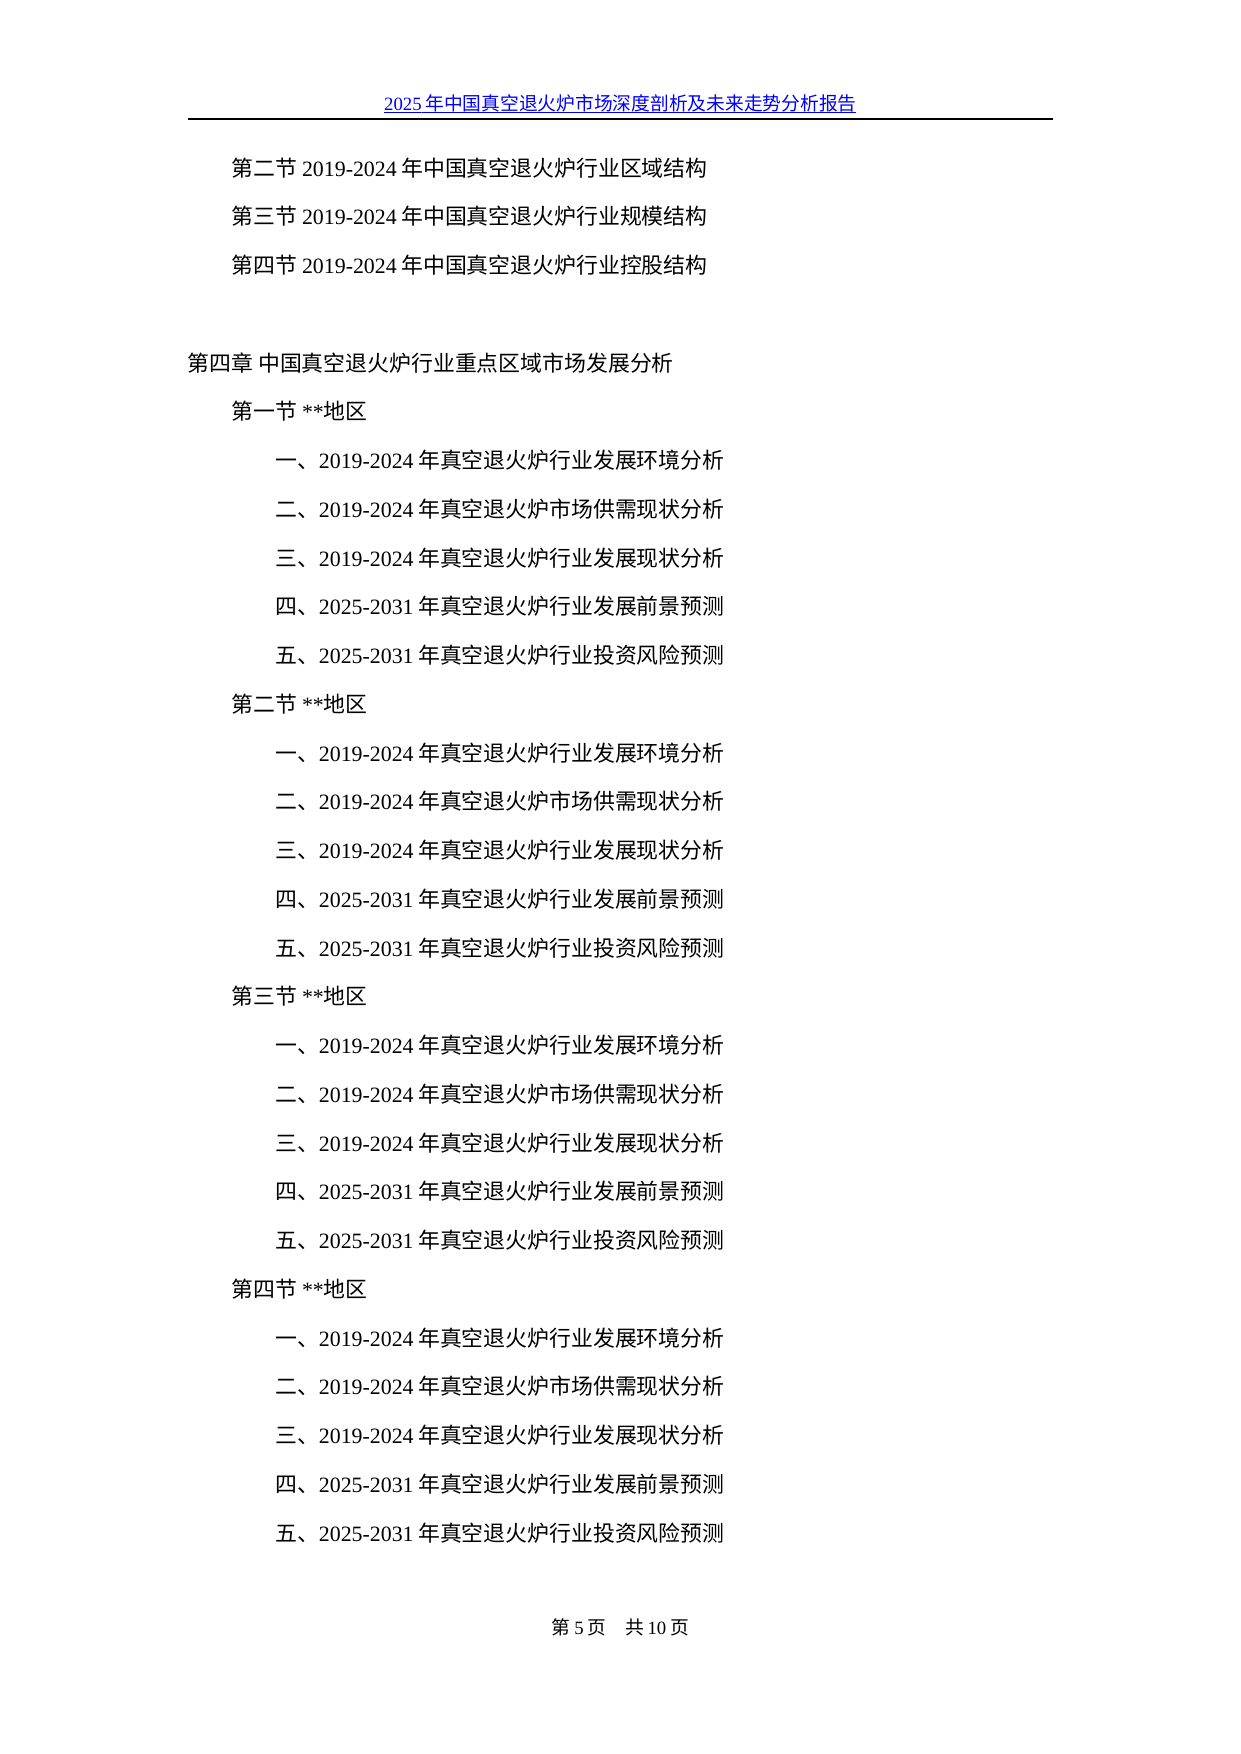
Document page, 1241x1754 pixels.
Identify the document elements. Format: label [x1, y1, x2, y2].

text [187, 150, 1053, 1548]
